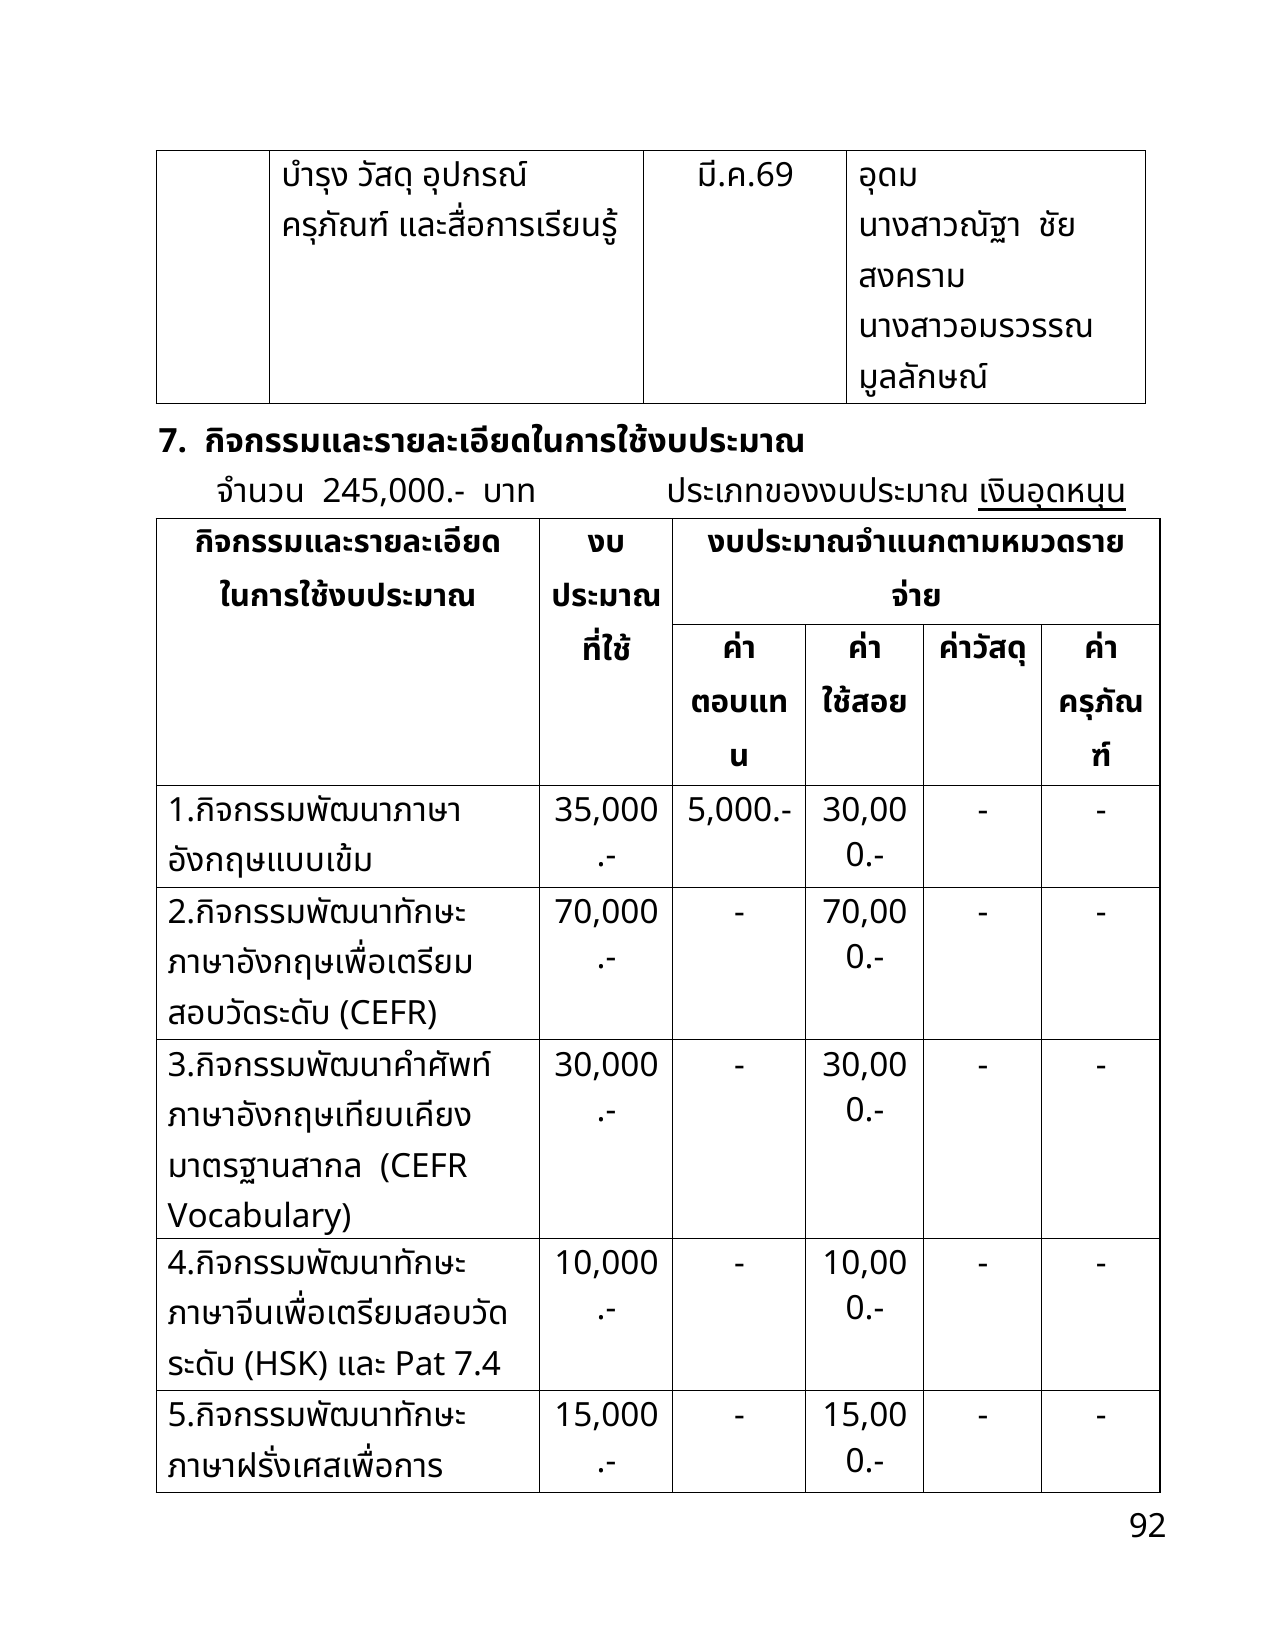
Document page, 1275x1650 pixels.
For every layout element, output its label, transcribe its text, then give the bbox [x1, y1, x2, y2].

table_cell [157, 1391, 539, 1492]
table_cell 30,000.- [540, 1040, 672, 1237]
table_cell - [924, 1239, 1041, 1390]
table_cell 3.กิจกรรมพัฒนาคำศัพท์ภาษาอังกฤษเทียบเคียงมาตรฐานสากล (CEFR Vocabulary) [157, 1040, 539, 1237]
table_cell ค่าใช้สอย [806, 625, 923, 784]
table_header กิจกรรมและรายละเอียด ในการใช้งบประมาณ [157, 519, 539, 784]
table_cell 10,000.- [540, 1239, 672, 1390]
table_cell เม.ย.68 – มี.ค.69 [644, 151, 846, 403]
table_cell 4.กิจกรรมพัฒนาทักษะภาษาจีนเพื่อเตรียมสอบวัดระดับ (HSK) และ Pat 7.4 [157, 1239, 539, 1390]
table_cell 8. [157, 151, 269, 403]
table_cell 1.กิจกรรมพัฒนาภาษาอังกฤษแบบเข้ม [157, 786, 539, 887]
table_cell ค่าตอบแทน [673, 625, 805, 784]
table_cell ค่าวัสดุ [924, 625, 1041, 784]
table_cell 35,000.- [540, 786, 672, 887]
table_cell - [673, 1239, 805, 1390]
table_cell 15,000.- [806, 1391, 923, 1492]
table_cell 30,000.- [806, 786, 923, 887]
table_header งบประมาณจำแนกตามหมวดรายจ่าย [673, 519, 1159, 624]
table_cell 30,000.- [806, 1040, 923, 1237]
table_cell 10,000.- [806, 1239, 923, 1390]
table_cell - [1042, 1040, 1159, 1237]
table_cell - [673, 1040, 805, 1237]
table_cell 70,000.- [806, 888, 923, 1039]
table_cell - [1042, 786, 1159, 887]
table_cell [847, 151, 1145, 403]
table_cell - [1042, 1391, 1159, 1492]
table_cell - [924, 1391, 1041, 1492]
table_cell - [673, 1391, 805, 1492]
table_cell ค่าครุภัณฑ์ [1042, 625, 1159, 784]
text จำนวน 245,000.- บาท ประเภทของงบประมาณ เงินอุดหนุน [141, 467, 1167, 518]
table_cell - [673, 888, 805, 1039]
table_cell - [924, 1040, 1041, 1237]
table_cell 5,000.- [673, 786, 805, 887]
table_cell - [1042, 888, 1159, 1039]
table_cell 2.กิจกรรมพัฒนาทักษะภาษาอังกฤษเพื่อเตรียมสอบวัดระดับ (CEFR) [157, 888, 539, 1039]
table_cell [270, 151, 643, 403]
table_cell - [924, 786, 1041, 887]
table_cell - [1042, 1239, 1159, 1390]
text 7. กิจกรรมและรายละเอียดในการใช้งบประมาณ [141, 417, 1167, 467]
table_cell - [924, 888, 1041, 1039]
table_header งบประมาณ ที่ใช้ [540, 519, 672, 784]
table_cell 15,000.- [540, 1391, 672, 1492]
table_cell 70,000.- [540, 888, 672, 1039]
